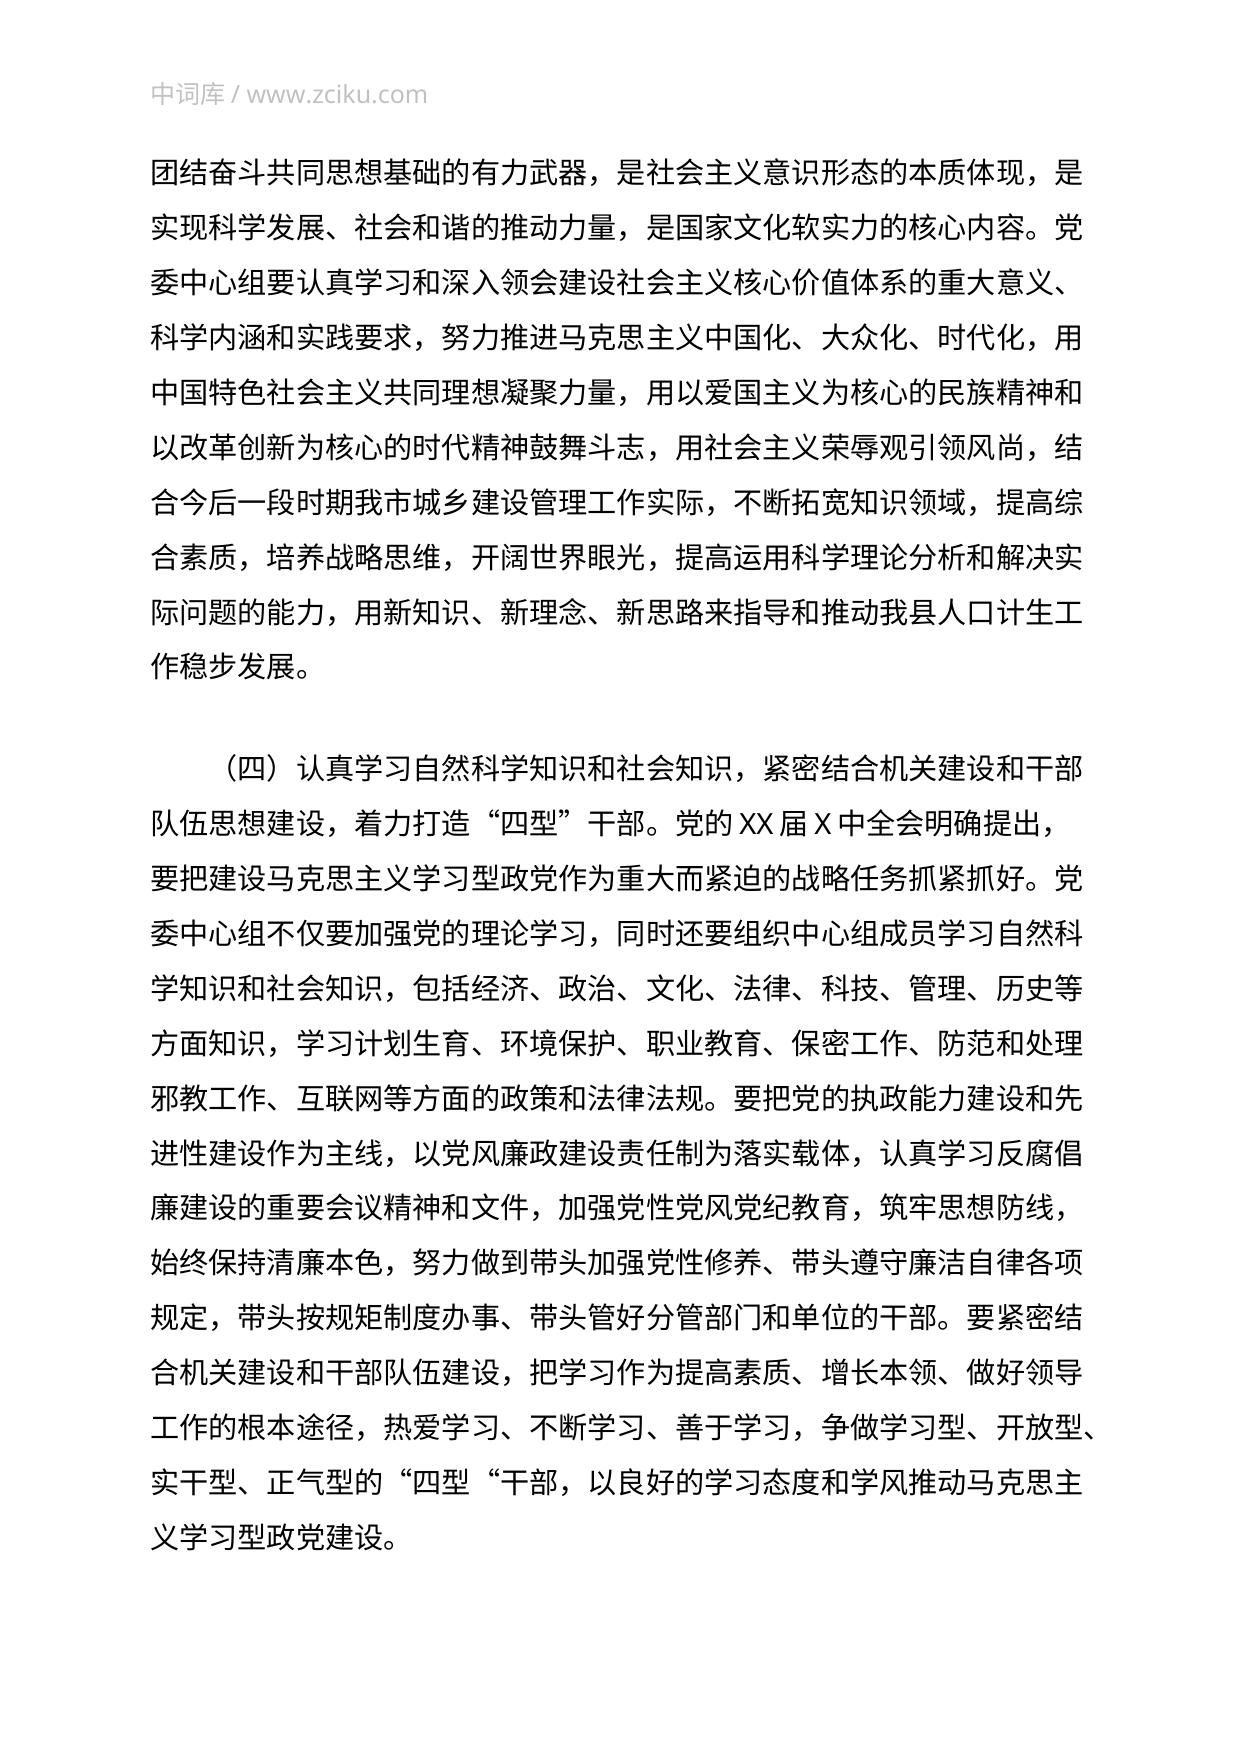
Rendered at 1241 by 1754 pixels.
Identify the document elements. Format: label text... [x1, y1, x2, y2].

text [150, 150, 1090, 686]
text （四）认真学习自然科学知识和社会知识，紧密结合机关建设和干部队伍思想建设，着力打造“四型”干部。党的XX届X中全会明确提出，要把建设马克思主义学习型政党作为重大而紧迫的战略任务抓紧抓好。党委中心组不仅要加强党的理论学习，同时还要组织中心组成员学习自然科学知识和社会知识，包括经济、政治、文化、法律、科技、管理、历史等方面知识，学习计划生育、环境保护、职业教育、保密工作、防范和处理邪教工作、互联网等方面的政策和法律法规。要把党的执政能力建设和先进性建设作为主线，以党风廉政建设责任制为落实载体，认真学习反腐倡廉建设的重要会议精神和文件，加强党性党风党纪教育，筑牢思想防线，始终保持清廉本色，努力做到带头加强党性修养、带头遵守廉洁自律各项规定，带头按规矩制度办事、带头管好分管部门和单位的干部。要紧密结合机关建设和干部队伍建设，把学习作为提高素质、增长本领、做好领导工作的根本途径，热爱学习、不断学习、善于学习，争做学习型、开放型、实干型、正气型的“四型“干部，以良好的学习态度和学风推动马克思主义学习型政党建设。 [150, 746, 1090, 1557]
